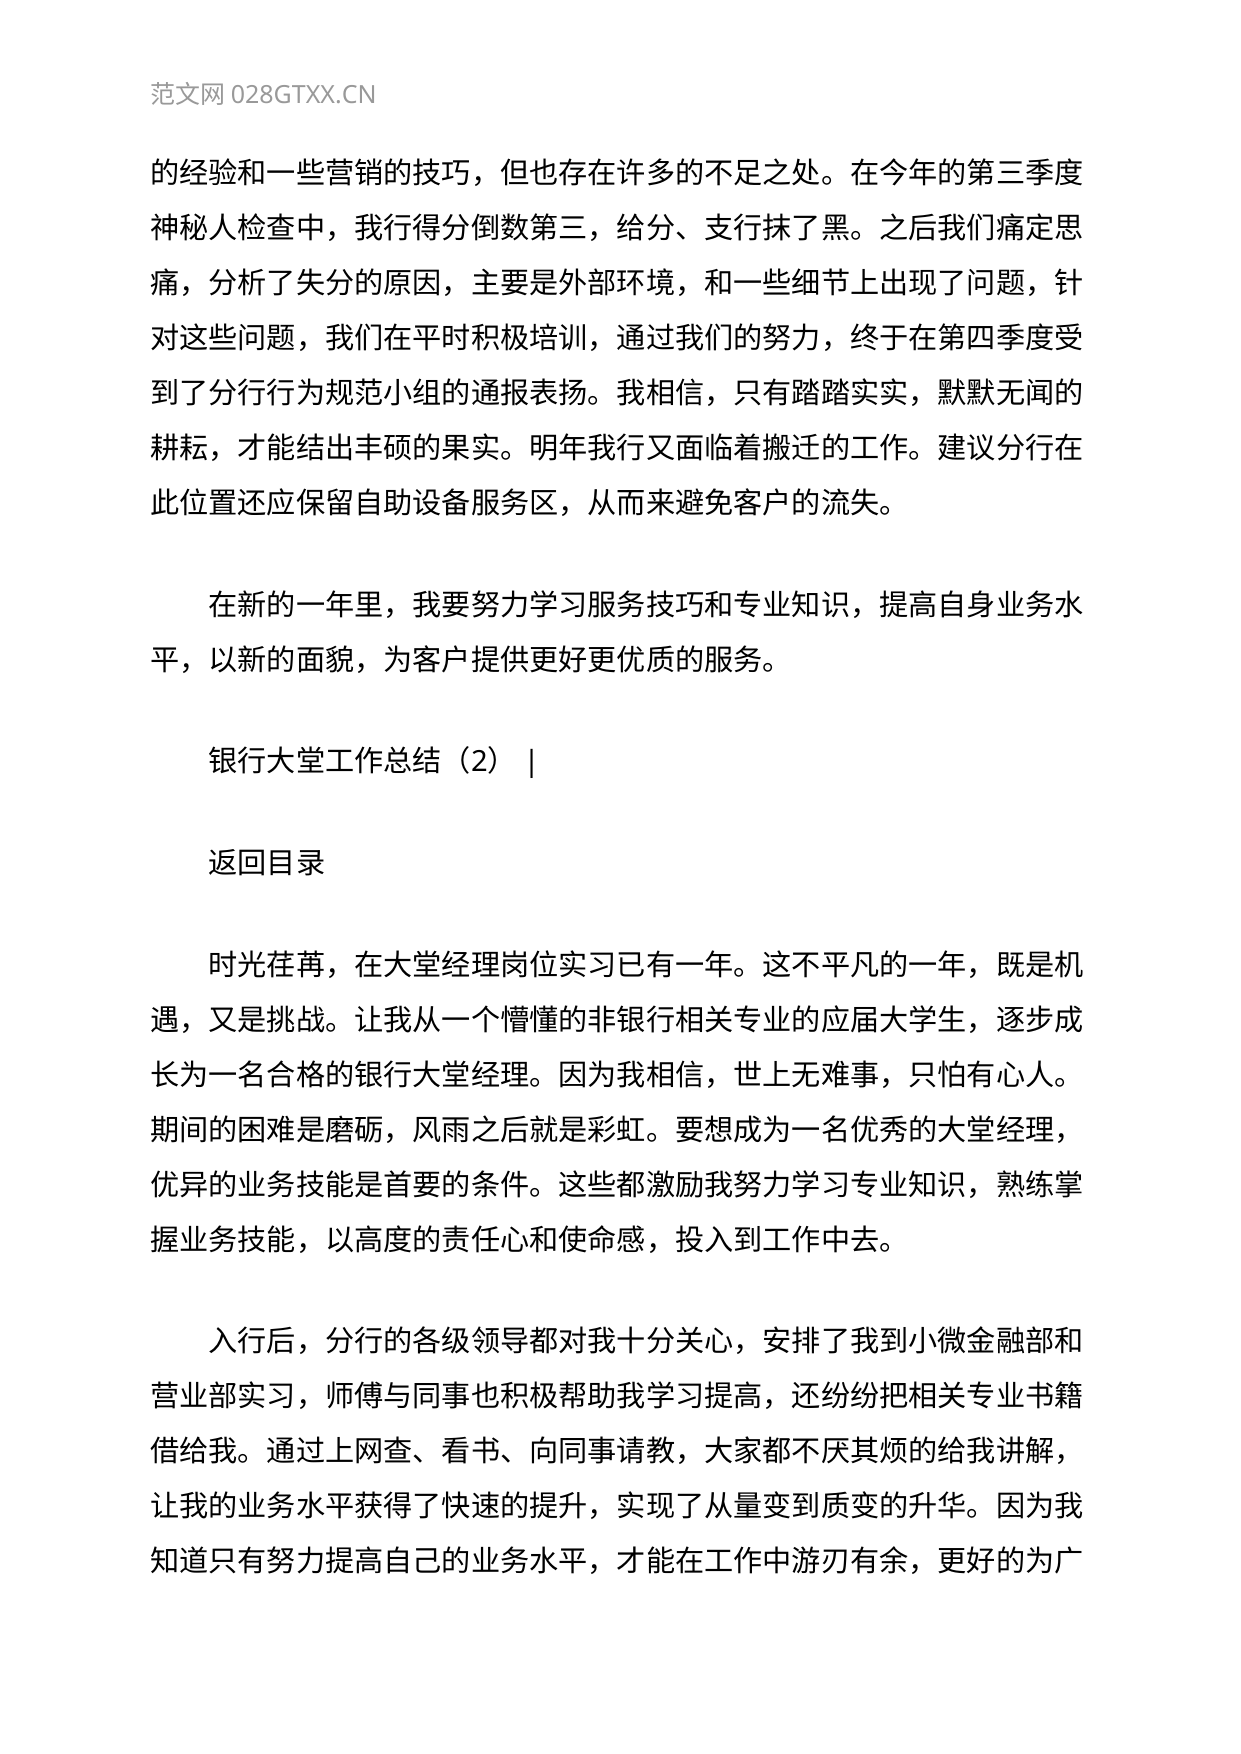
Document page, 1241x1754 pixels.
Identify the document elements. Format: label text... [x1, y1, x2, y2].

text 在新的一年里，我要努力学习服务技巧和专业知识，提高自身业务水平，以新的面貌，为客户提供更好更优质的服务。 [150, 581, 1090, 678]
text 银行大堂工作总结（2） | [150, 738, 1090, 780]
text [150, 1318, 1090, 1580]
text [150, 150, 1090, 522]
text 返回目录 [150, 840, 1090, 882]
text 时光荏苒，在大堂经理岗位实习已有一年。这不平凡的一年，既是机遇，又是挑战。让我从一个懵懂的非银行相关专业的应届大学生，逐步成长为一名合格的银行大堂经理。因为我相信，世上无难事，只怕有心人。期间的困难是磨砺，风雨之后就是彩虹。要想成为一名优秀的大堂经理，优异的业务技能是首要的条件。这些都激励我努力学习专业知识，熟练掌握业务技能，以高度的责任心和使命感，投入到工作中去。 [150, 942, 1090, 1258]
